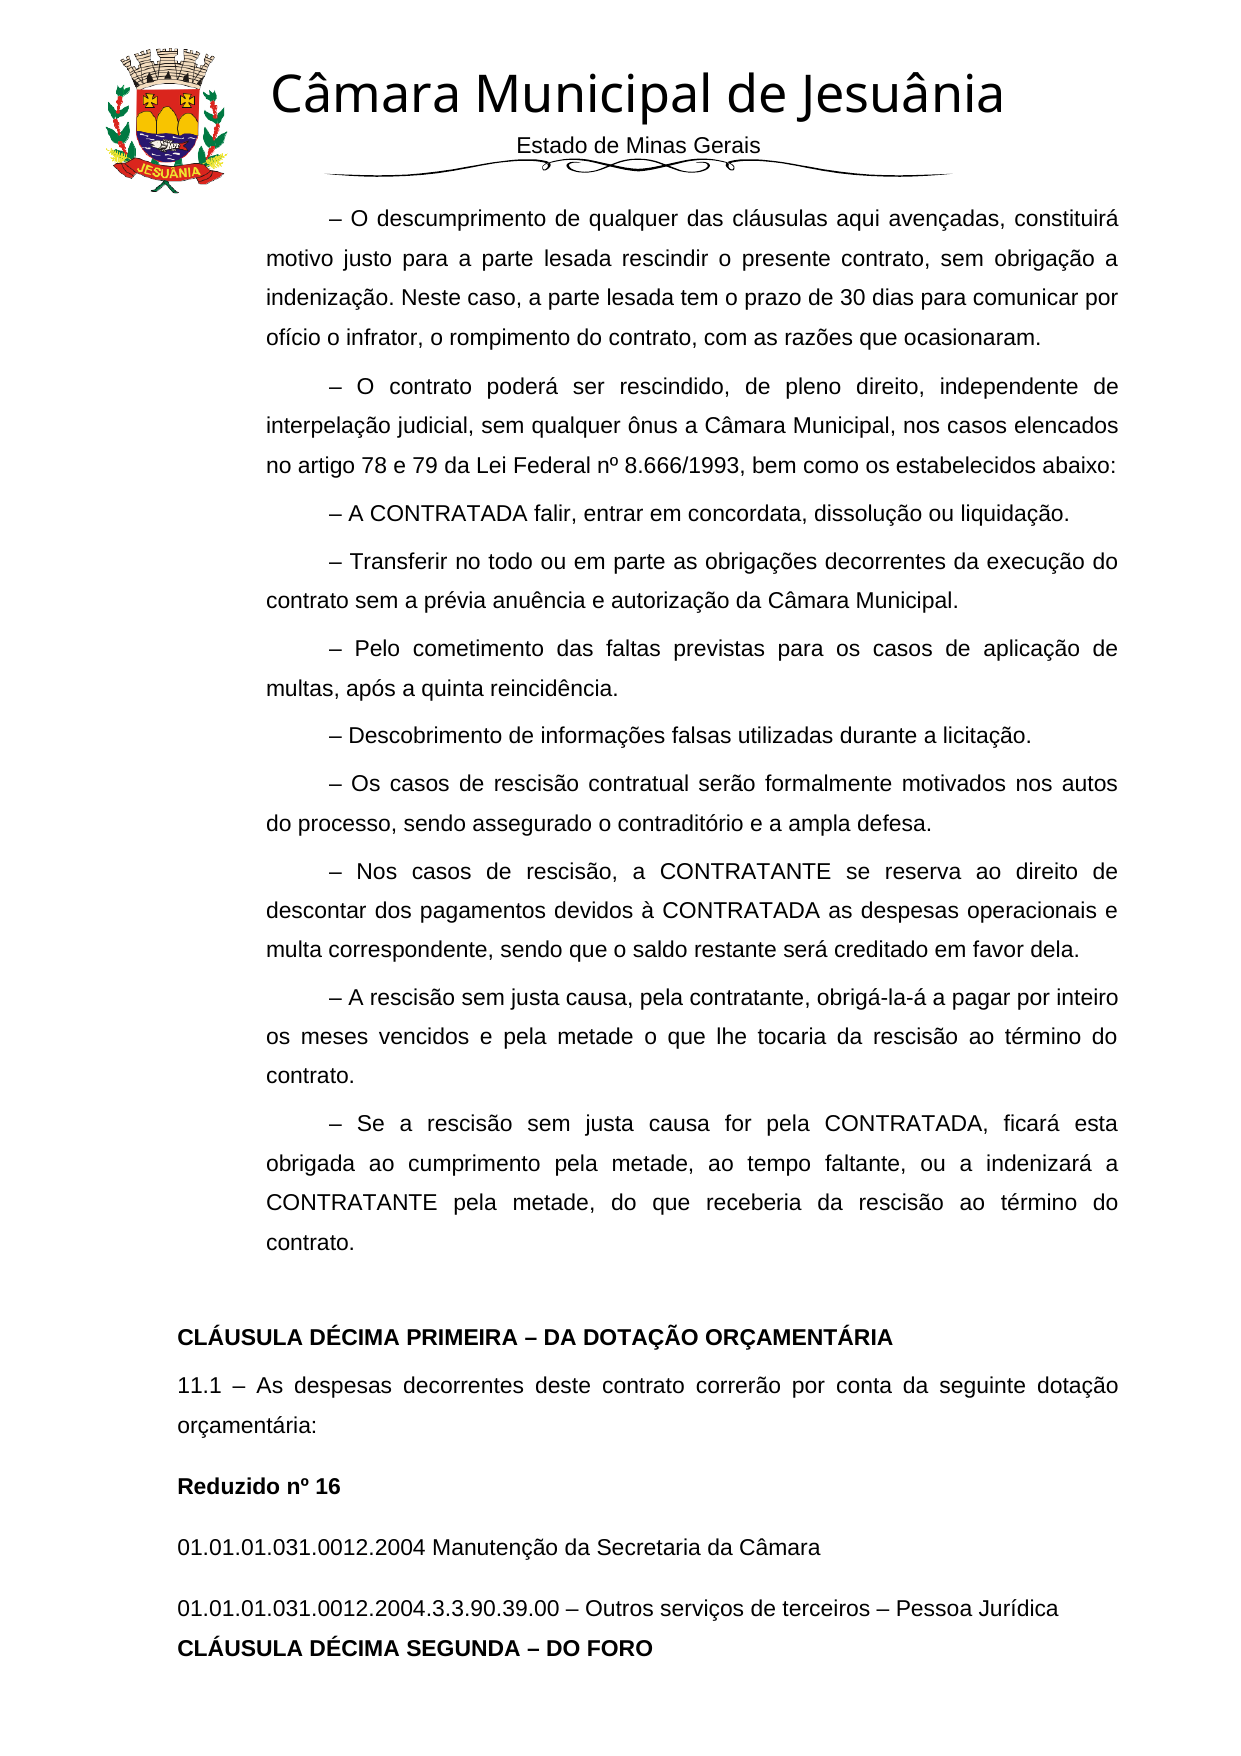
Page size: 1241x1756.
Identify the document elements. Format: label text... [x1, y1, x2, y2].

list – Descobrimento de informações falsas utilizadas durante a licitação. [266, 722, 1222, 749]
list – O contrato poderá ser rescindido, de pleno direito, independente de interpelação judicial, sem qualquer ônus a Câmara Municipal, nos casos elencados no artigo 78 e 79 da Lei Federal nº 8.666/1993, bem como os estabelecidos abaixo: [266, 373, 1119, 478]
text Reduzido nº 16 [177, 1473, 1119, 1499]
list – Nos casos de rescisão, a CONTRATANTE se reserva ao direito de descontar dos pagamentos devidos à CONTRATADA as despesas operacionais e multa correspondente, sendo que o saldo restante será creditado em favor dela. [266, 858, 1119, 962]
list – Transferir no todo ou em parte as obrigações decorrentes da execução do contrato sem a prévia anuência e autorização da Câmara Municipal. [266, 548, 1119, 613]
text 11.1 – As despesas decorrentes deste contrato correrão por conta da seguinte dotação orçamentária: [177, 1372, 1119, 1438]
text CLÁUSULA DÉCIMA SEGUNDA – DO FORO [177, 1635, 1222, 1661]
text 01.01.01.031.0012.2004.3.3.90.39.00 – Outros serviços de terceiros – Pessoa Jurídica [177, 1595, 1119, 1622]
text 01.01.01.031.0012.2004 Manutenção da Secretaria da Câmara [177, 1534, 1119, 1560]
list – Se a rescisão sem justa causa for pela CONTRATADA, ficará esta obrigada ao cumprimento pela metade, ao tempo faltante, ou a indenizará a CONTRATANTE pela metade, do que receberia da rescisão ao término do contrato. [266, 1110, 1119, 1255]
list – A rescisão sem justa causa, pela contratante, obrigá-la-á a pagar por inteiro os meses vencidos e pela metade o que lhe tocaria da rescisão ao término do contrato. [266, 983, 1119, 1089]
list – A CONTRATADA falir, entrar em concordata, dissolução ou liquidação. [266, 500, 1222, 526]
list – O descumprimento de qualquer das cláusulas aqui avençadas, constituirá motivo justo para a parte lesada rescindir o presente contrato, sem obrigação a indenização. Neste caso, a parte lesada tem o prazo de 30 dias para comunicar por ofício o infrator, o rompimento do contrato, com as razões que ocasionaram. [266, 205, 1119, 350]
list – Pelo cometimento das faltas previstas para os casos de aplicação de multas, após a quinta reincidência. [266, 635, 1119, 701]
list – Os casos de rescisão contratual serão formalmente motivados nos autos do processo, sendo assegurado o contraditório e a ampla defesa. [266, 770, 1118, 836]
text CLÁUSULA DÉCIMA PRIMEIRA – DA DOTAÇÃO ORÇAMENTÁRIA [177, 1324, 1222, 1351]
